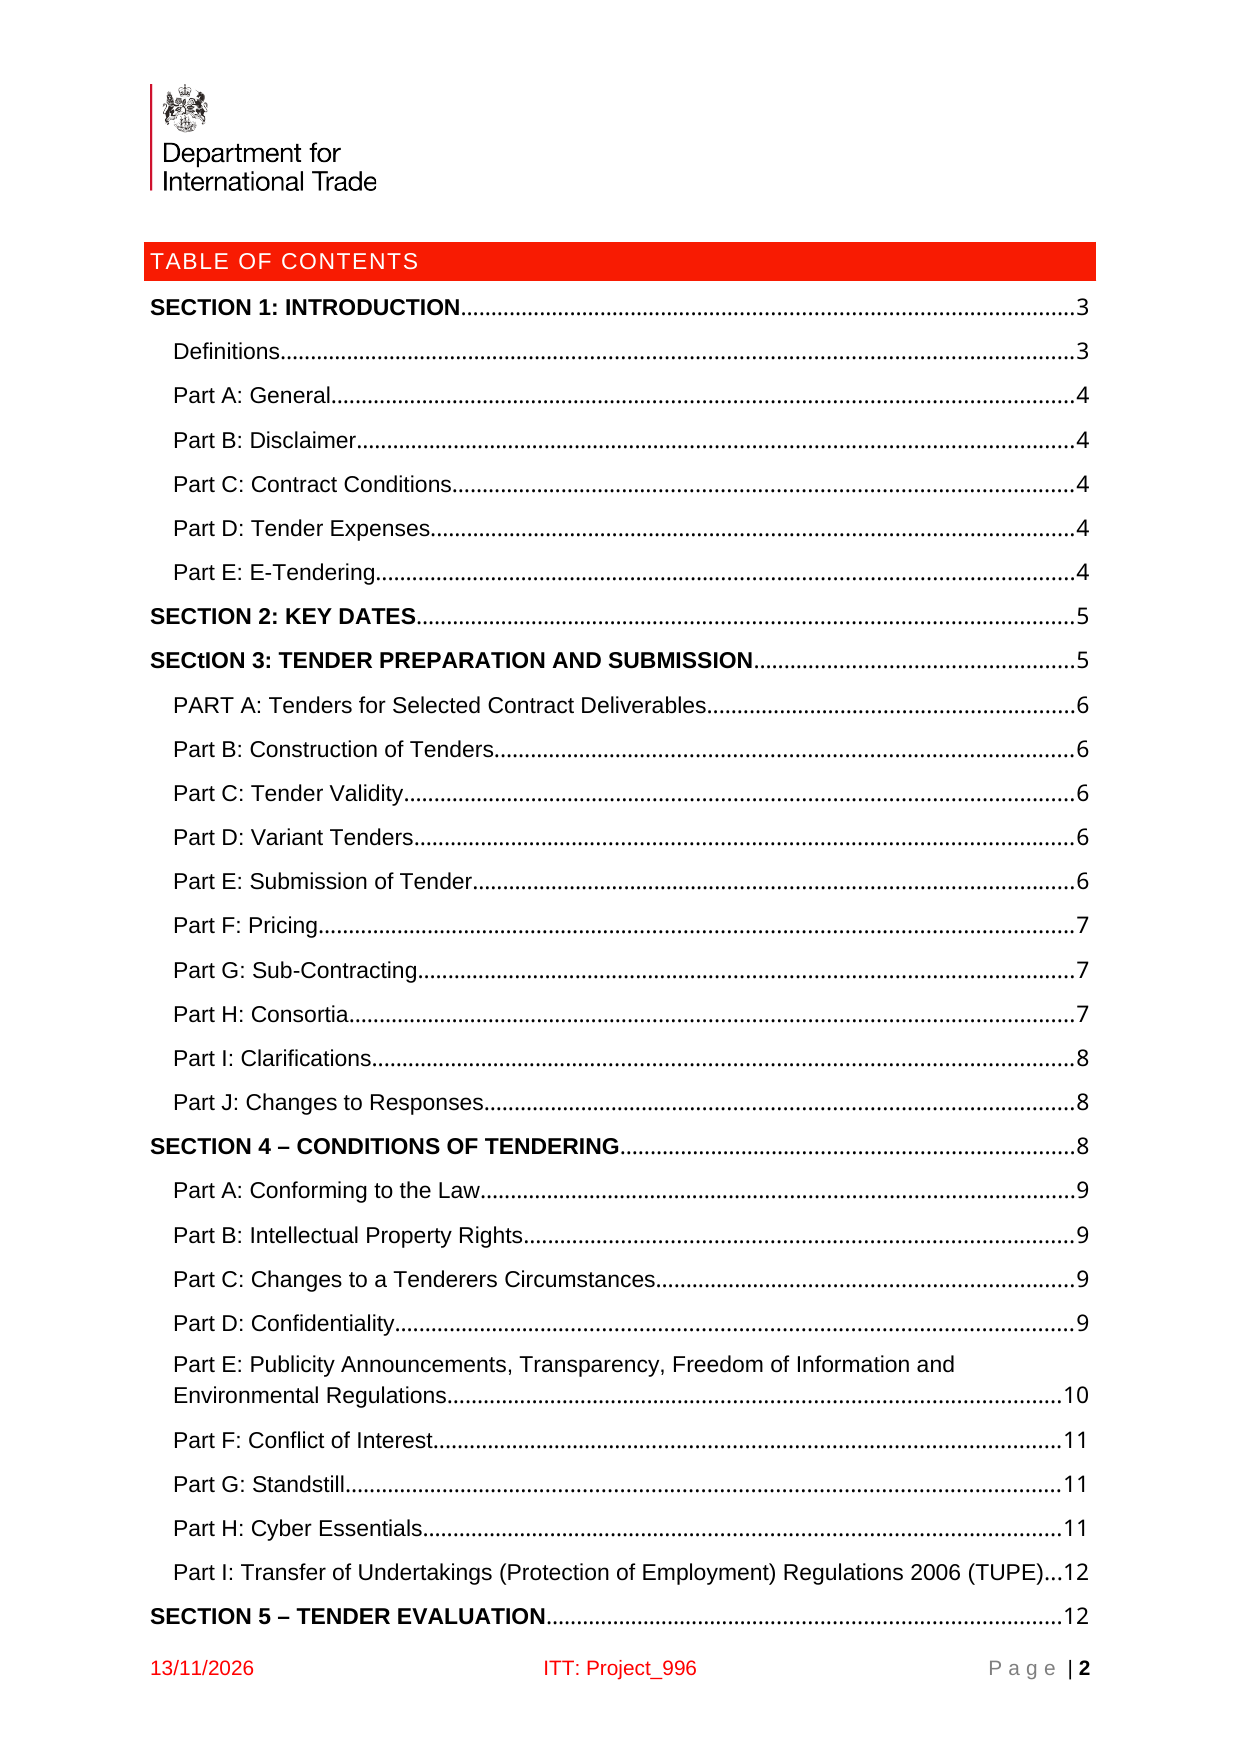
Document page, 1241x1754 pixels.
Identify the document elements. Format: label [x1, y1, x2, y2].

picture [150, 84, 377, 191]
